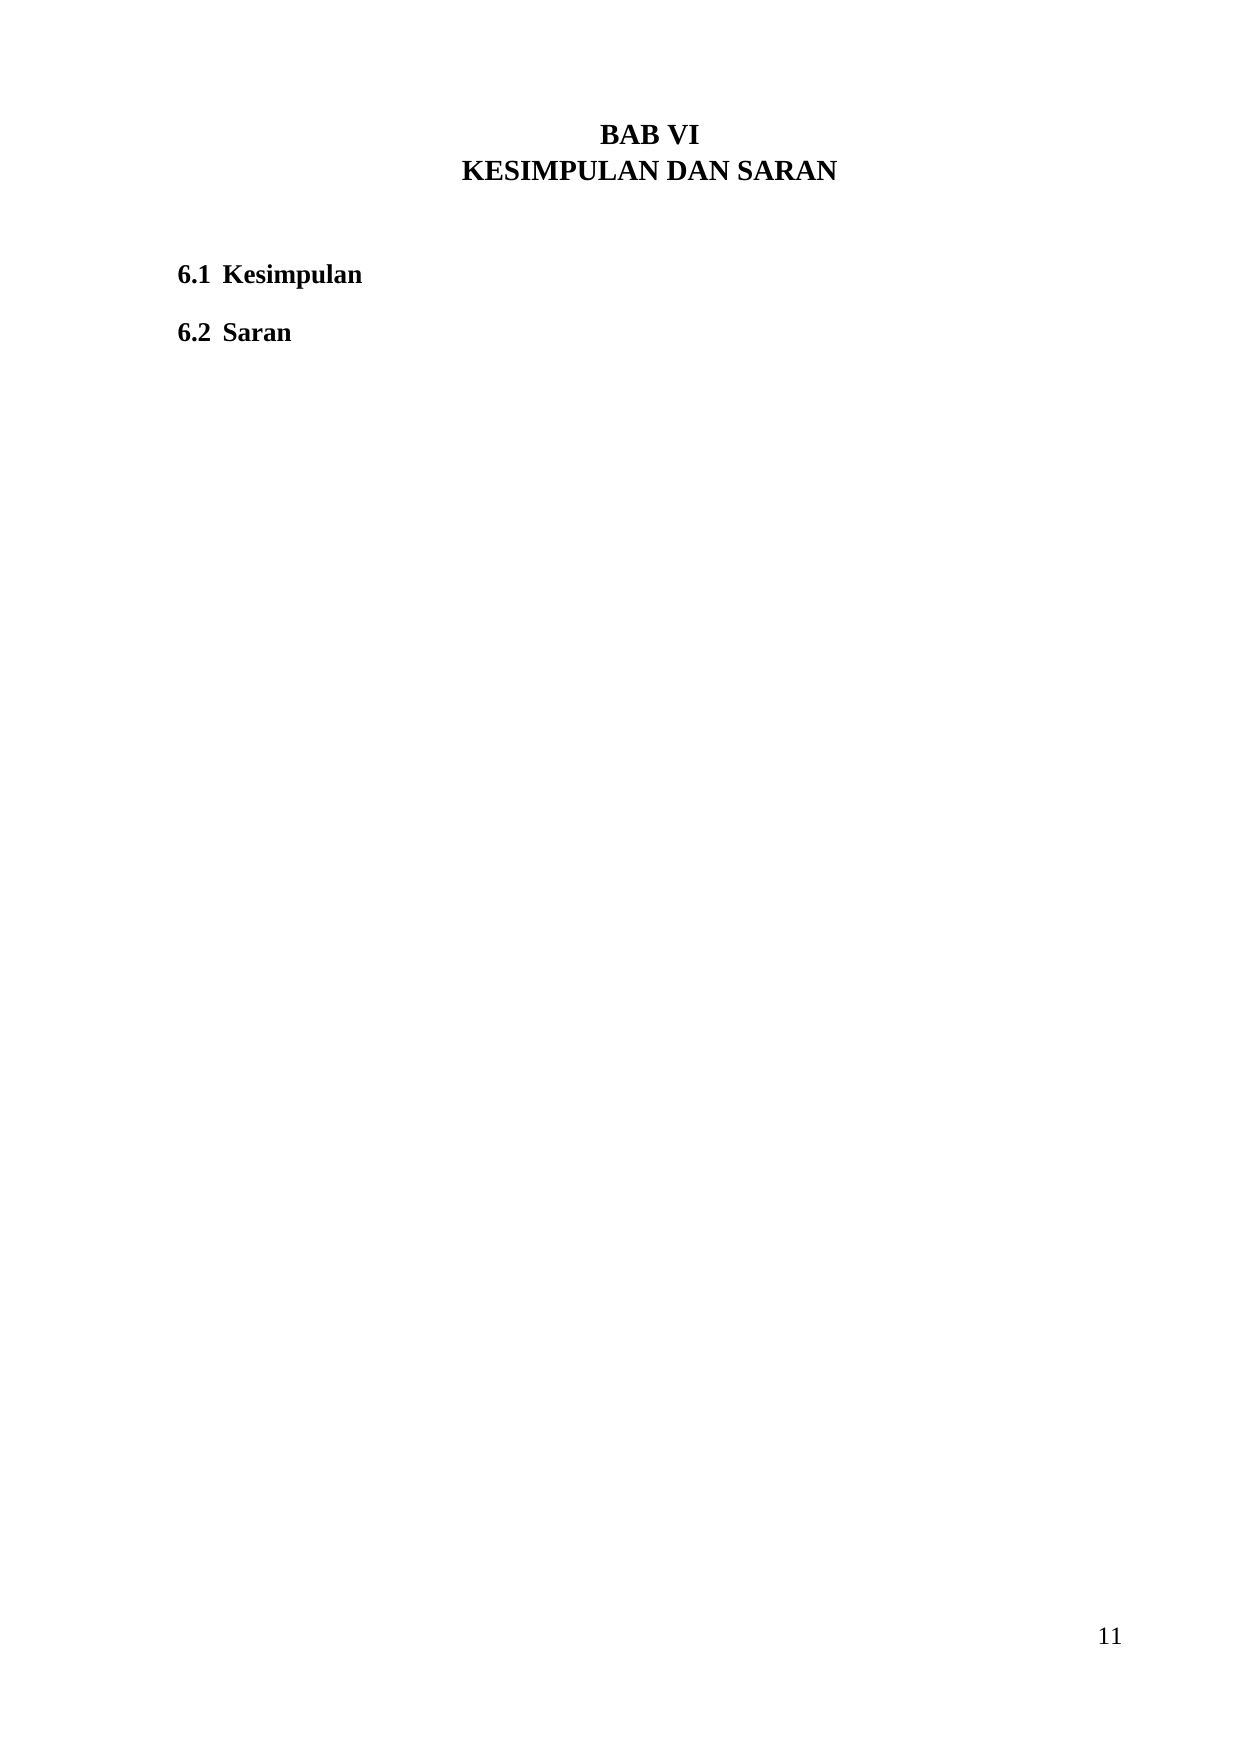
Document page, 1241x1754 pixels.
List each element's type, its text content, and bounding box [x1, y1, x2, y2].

subtitle BAB VI KESIMPULAN DAN SARAN [177, 117, 1122, 187]
subtitle Kesimpulan [177, 258, 1122, 289]
subtitle Saran [177, 316, 1122, 347]
